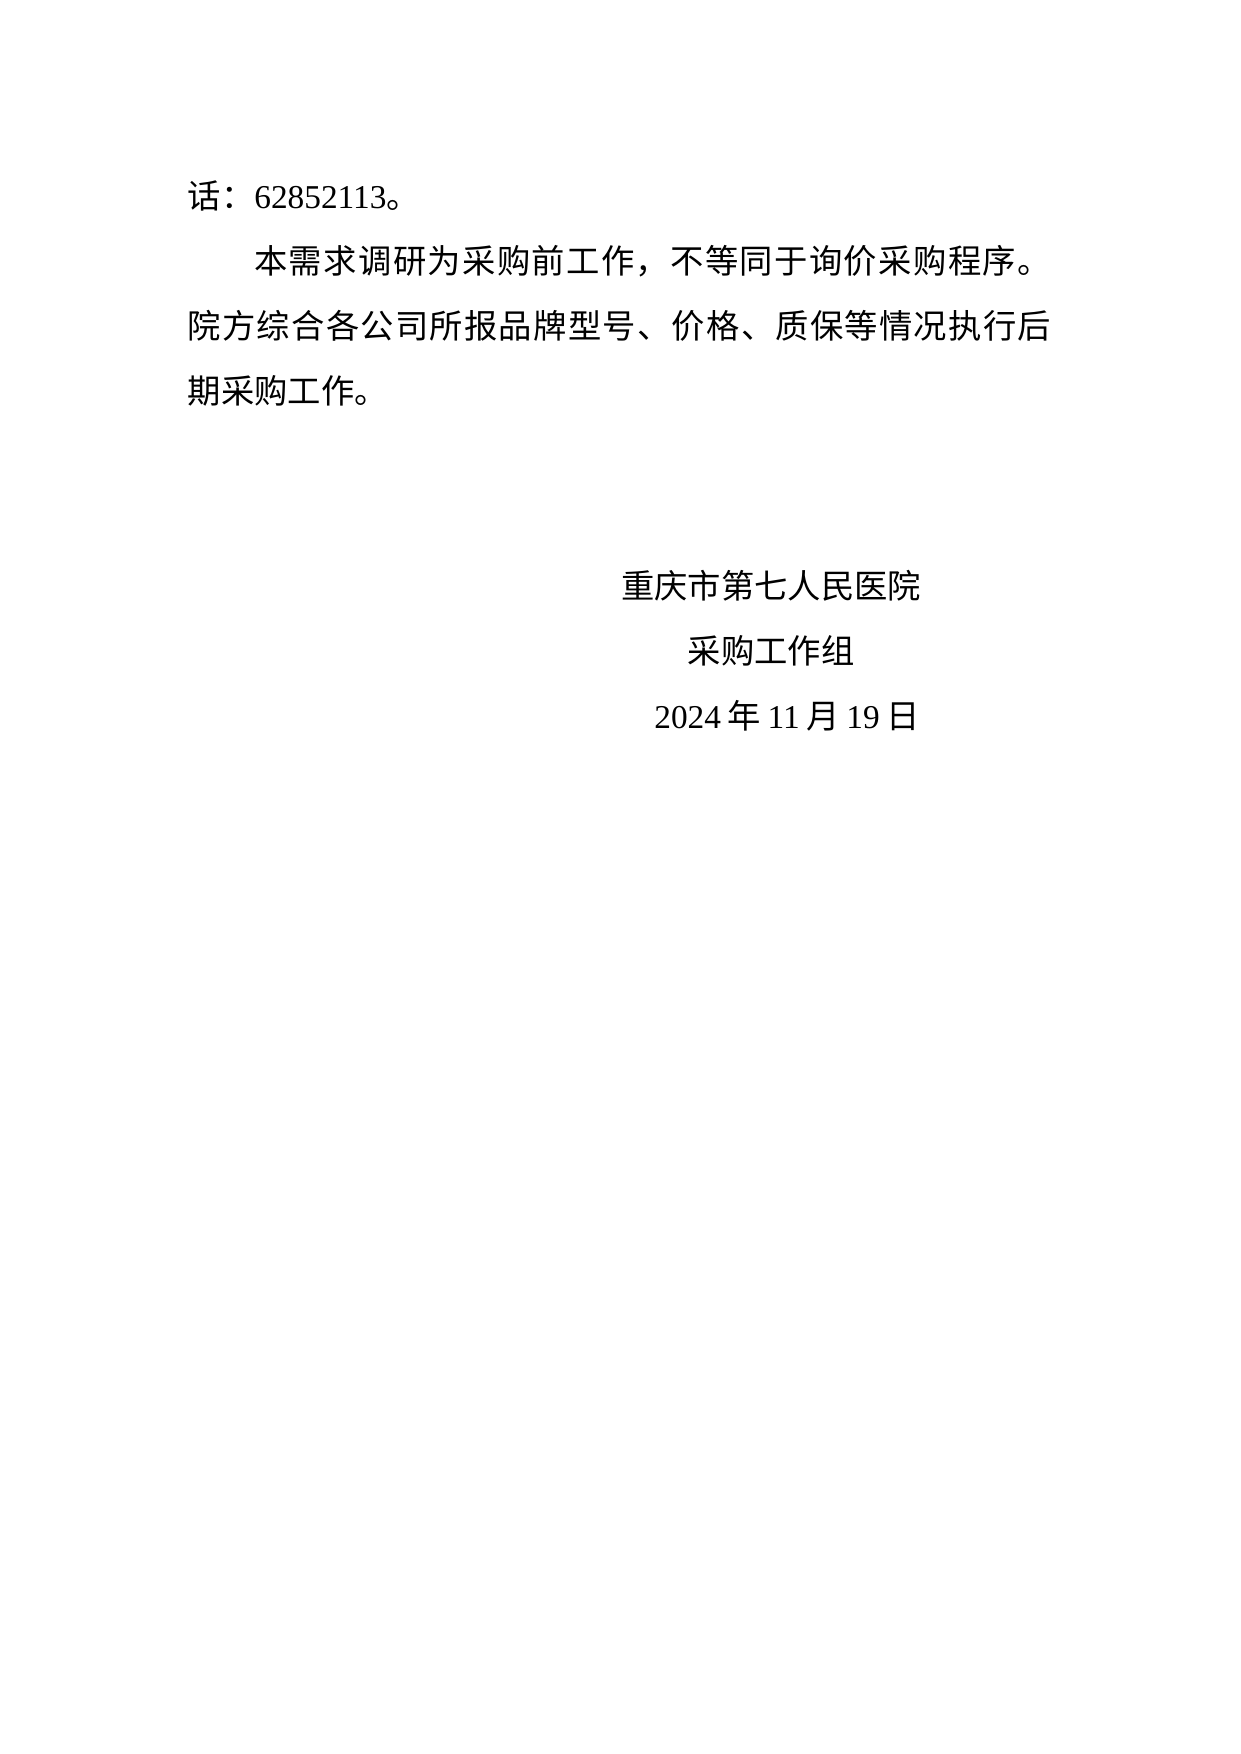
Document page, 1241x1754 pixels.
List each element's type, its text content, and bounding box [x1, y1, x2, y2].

text 本需求调研为采购前工作，不等同于询价采购程序。院方综合各公司所报品牌型号、价格、质保等情况执行后期采购工作。 [187, 227, 1053, 422]
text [187, 162, 1053, 227]
text 2024年11月19日 [187, 682, 1053, 747]
text 重庆市第七人民医院 [187, 552, 1053, 617]
text 采购工作组 [187, 617, 1053, 682]
